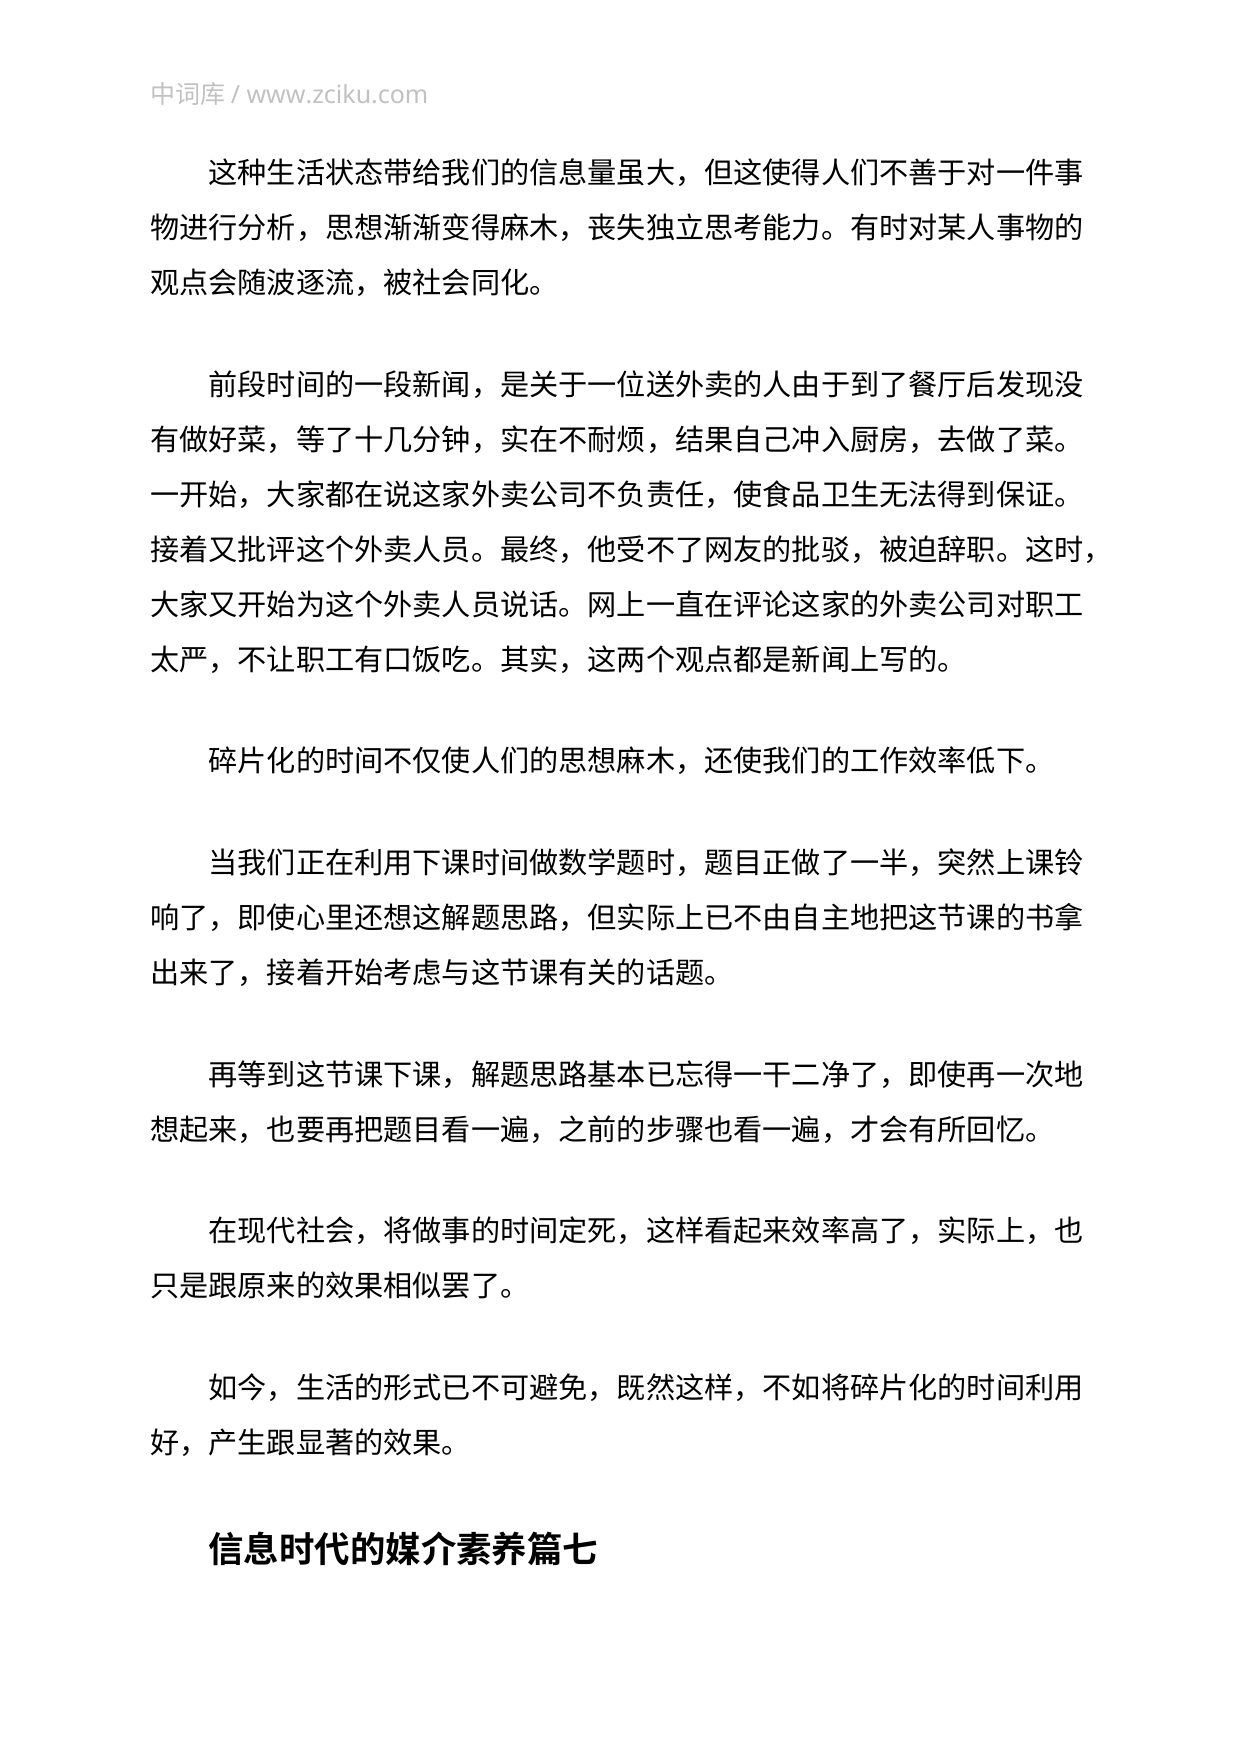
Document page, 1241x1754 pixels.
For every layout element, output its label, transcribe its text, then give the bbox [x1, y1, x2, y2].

text 信息时代的媒介素养篇七 [150, 1521, 1090, 1572]
text 在现代社会，将做事的时间定死，这样看起来效率高了，实际上，也只是跟原来的效果相似罢了。 [150, 1208, 1090, 1305]
text 当我们正在利用下课时间做数学题时，题目正做了一半，突然上课铃响了，即使心里还想这解题思路，但实际上已不由自主地把这节课的书拿出来了，接着开始考虑与这节课有关的话题。 [150, 839, 1090, 992]
text 再等到这节课下课，解题思路基本已忘得一干二净了，即使再一次地想起来，也要再把题目看一遍，之前的步骤也看一遍，才会有所回忆。 [150, 1051, 1090, 1148]
text 前段时间的一段新闻，是关于一位送外卖的人由于到了餐厅后发现没有做好菜，等了十几分钟，实在不耐烦，结果自己冲入厨房，去做了菜。一开始，大家都在说这家外卖公司不负责任，使食品卫生无法得到保证。接着又批评这个外卖人员。最终，他受不了网友的批驳，被迫辞职。这时，大家又开始为这个外卖人员说话。网上一直在评论这家的外卖公司对职工太严，不让职工有口饭吃。其实，这两个观点都是新闻上写的。 [150, 362, 1090, 678]
text 这种生活状态带给我们的信息量虽大，但这使得人们不善于对一件事物进行分析，思想渐渐变得麻木，丧失独立思考能力。有时对某人事物的观点会随波逐流，被社会同化。 [150, 150, 1090, 302]
text 如今，生活的形式已不可避免，既然这样，不如将碎片化的时间利用好，产生跟显著的效果。 [150, 1364, 1090, 1462]
text 碎片化的时间不仅使人们的思想麻木，还使我们的工作效率低下。 [150, 738, 1090, 780]
